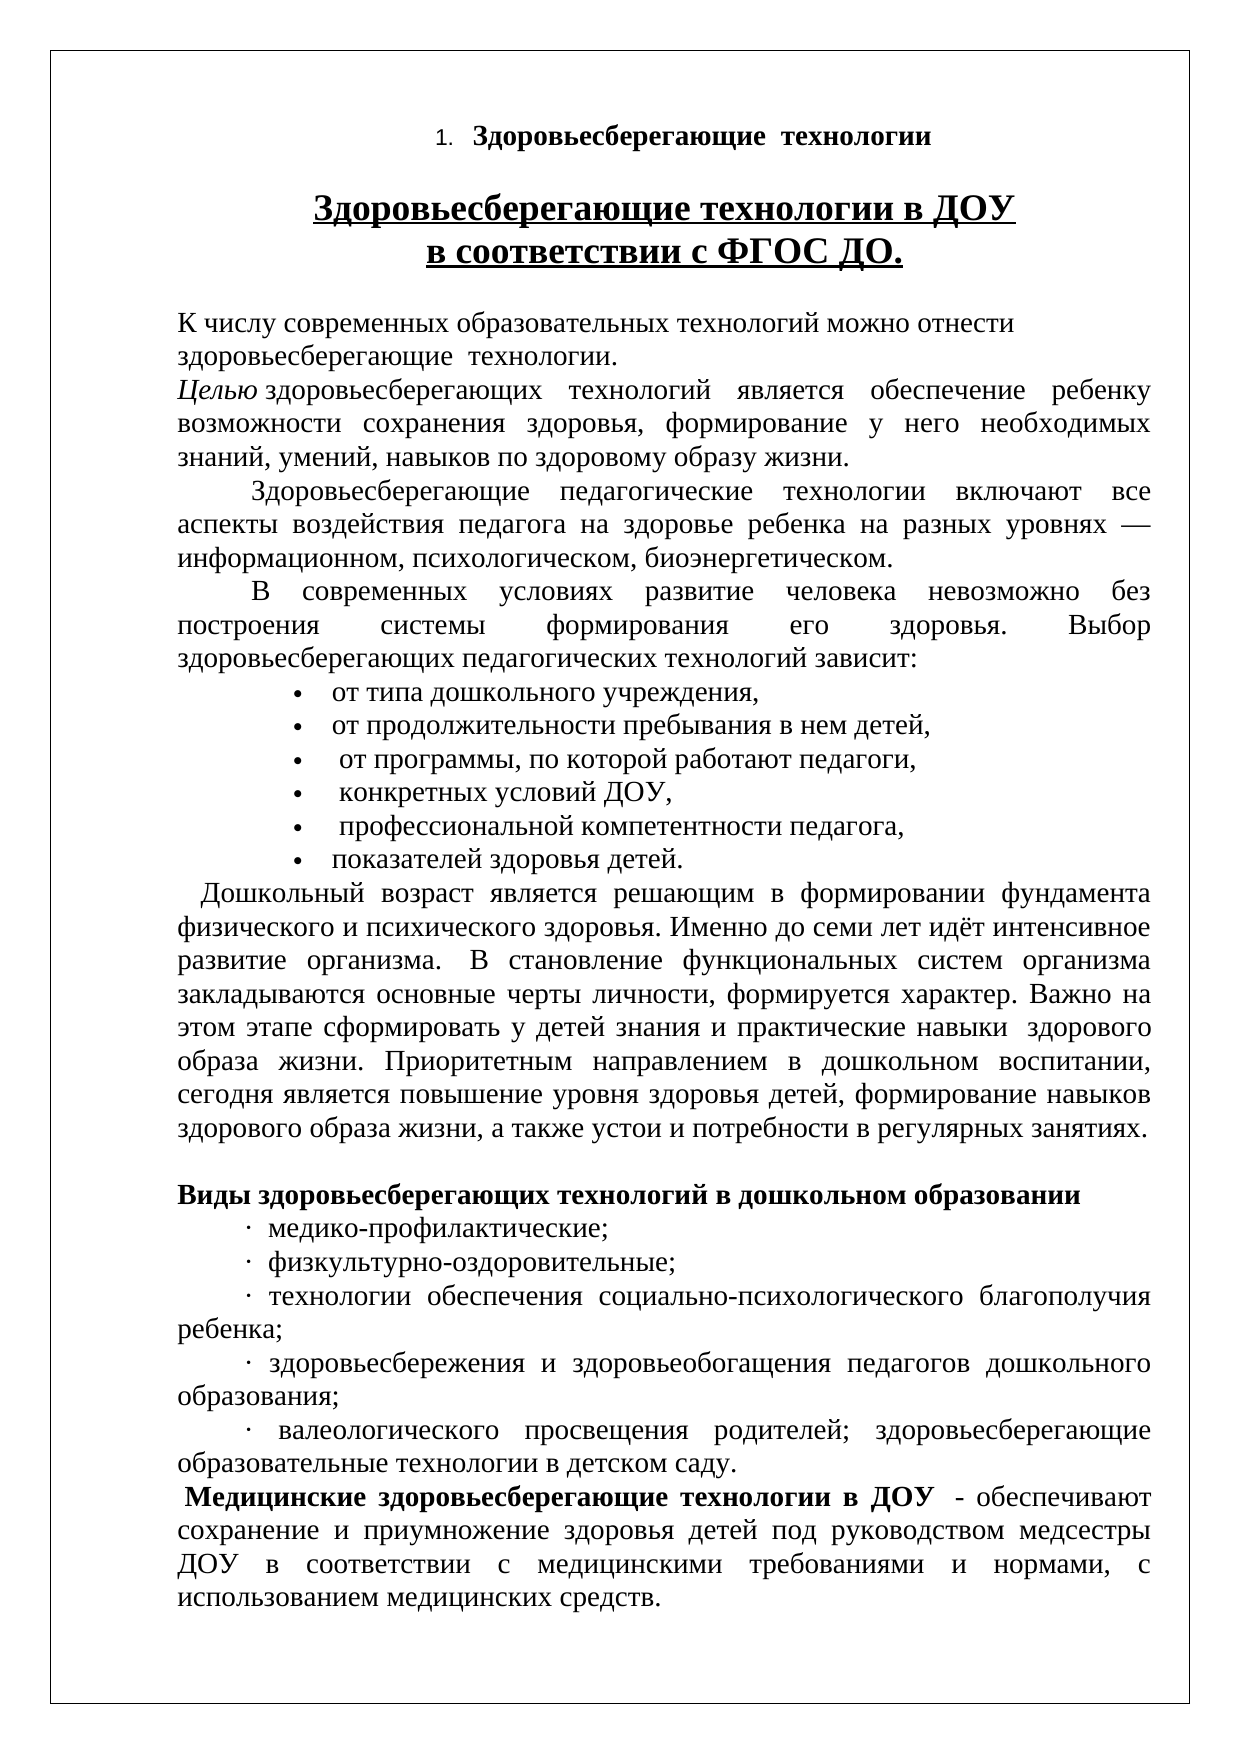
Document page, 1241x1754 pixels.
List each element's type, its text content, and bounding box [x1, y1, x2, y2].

list от программы, по которой работают педагоги, [294, 741, 1152, 774]
text В современных условиях развитие человека невозможно без построения системы формирования его здоровья. Выбор здоровьесберегающих педагогических технологий зависит: [177, 573, 1152, 674]
text · здоровьесбережения и здоровьеобогащения педагогов дошкольного образования; [177, 1345, 1152, 1412]
text Здоровьесберегающие педагогические технологии включают все аспекты воздействия педагога на здоровье ребенка на разных уровнях — информационном, психологическом, биоэнергетическом. [177, 473, 1152, 573]
text Медицинские здоровьесберегающие технологии в ДОУ - обеспечивают сохранение и приумножение здоровья детей под руководством медсестры ДОУ в соответствии с медицинскими требованиями и нормами, с использованием медицинских средств. [177, 1479, 1152, 1613]
list Здоровьесберегающие технологии [214, 118, 1152, 152]
list профессиональной компетентности педагога, [294, 808, 1152, 842]
list от продолжительности пребывания в нем детей, [294, 707, 1152, 741]
text Здоровьесберегающие технологии в ДОУ в соответствии с ФГОС ДО. [177, 185, 1152, 271]
text К числу современных образовательных технологий можно отнести здоровьесберегающие технологии. [177, 305, 1152, 372]
text Целью здоровьесберегающих технологий является обеспечение ребенку возможности сохранения здоровья, формирование у него необходимых знаний, умений, навыков по здоровому образу жизни. [177, 372, 1152, 473]
text · физкультурно-оздоровительные; [177, 1244, 1152, 1278]
text · технологии обеспечения социально-психологического благополучия ребенка; [177, 1278, 1152, 1345]
list от типа дошкольного учреждения, [294, 674, 1152, 707]
text Виды здоровьесберегающих технологий в дошкольном образовании [177, 1177, 1152, 1211]
text · валеологического просвещения родителей; здоровьесберегающие образовательные технологии в детском саду. [177, 1412, 1152, 1479]
list показателей здоровья детей. [294, 842, 1152, 875]
list конкретных условий ДОУ, [294, 774, 1152, 808]
text Дошкольный возраст является решающим в формировании фундамента физического и психического здоровья. Именно до семи лет идёт интенсивное развитие организма. В становление функциональных систем организма закладываются основные черты личности, формируется характер. Важно на этом этапе сформировать у детей знания и практические навыки здорового образа жизни. Приоритетным направлением в дошкольном воспитании, сегодня является повышение уровня здоровья детей, формирование навыков здорового образа жизни, а также устои и потребности в регулярных занятиях. [177, 875, 1152, 1143]
text · медико-профилактические; [177, 1211, 1152, 1244]
